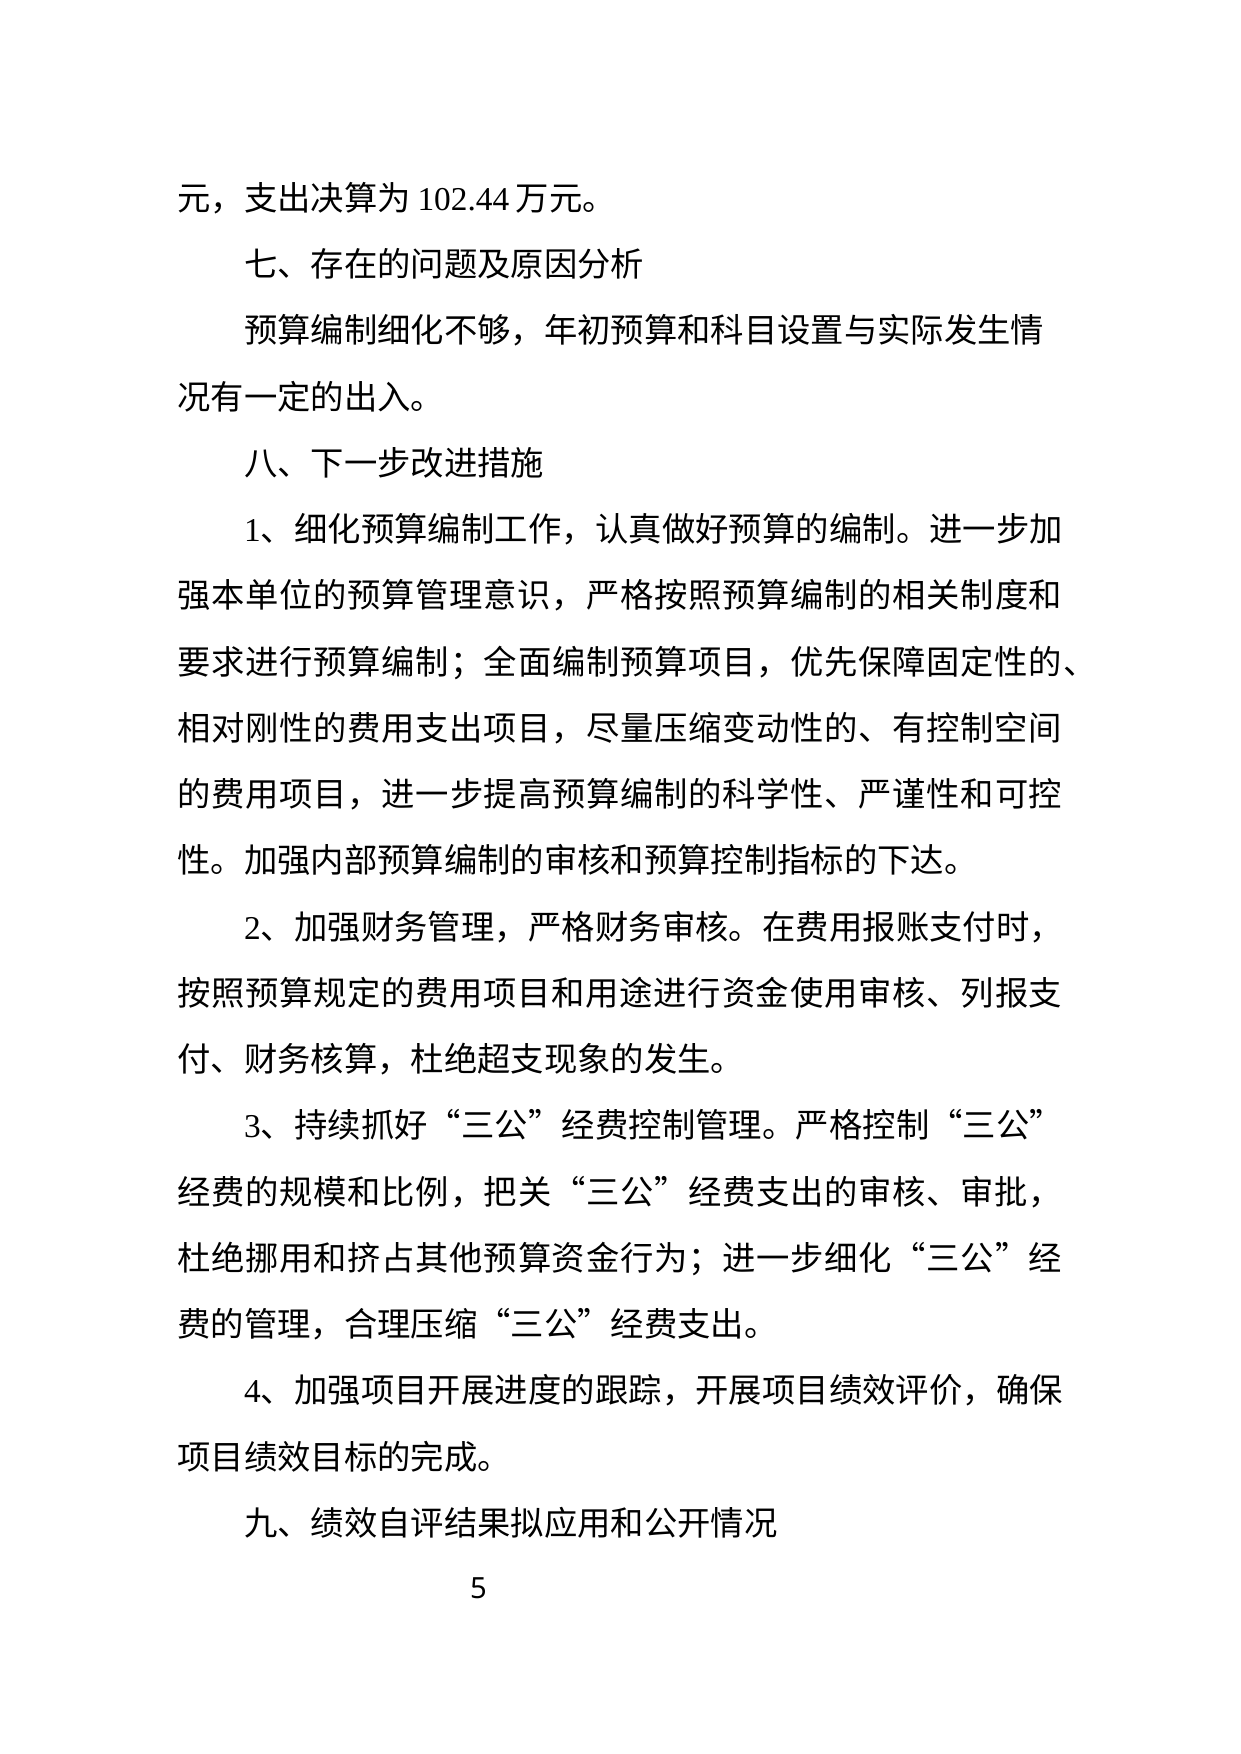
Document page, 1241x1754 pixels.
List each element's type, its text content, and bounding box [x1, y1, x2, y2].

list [177, 163, 1063, 229]
list 下一步改进措施 [177, 428, 1063, 494]
list 预算编制细化不够，年初预算和科目设置与实际发生情况有一定的出入。 [177, 295, 1063, 428]
list 七、存在的问题及原因分析 [177, 229, 1063, 295]
text 九、绩效自评结果拟应用和公开情况 [177, 1488, 1063, 1554]
text 3、持续抓好“三公”经费控制管理。严格控制“三公”经费的规模和比例，把关“三公”经费支出的审核、审批，杜绝挪用和挤占其他预算资金行为；进一步细化“三公”经费的管理，合理压缩“三公”经费支出。 [177, 1090, 1063, 1355]
text 4、加强项目开展进度的跟踪，开展项目绩效评价，确保项目绩效目标的完成。 [177, 1355, 1063, 1488]
text 2、加强财务管理，严格财务审核。在费用报账支付时，按照预算规定的费用项目和用途进行资金使用审核、列报支付、财务核算，杜绝超支现象的发生。 [177, 892, 1063, 1090]
text 1、细化预算编制工作，认真做好预算的编制。进一步加强本单位的预算管理意识，严格按照预算编制的相关制度和要求进行预算编制；全面编制预算项目，优先保障固定性的、相对刚性的费用支出项目，尽量压缩变动性的、有控制空间的费用项目，进一步提高预算编制的科学性、严谨性和可控性。加强内部预算编制的审核和预算控制指标的下达。 [177, 494, 1063, 892]
